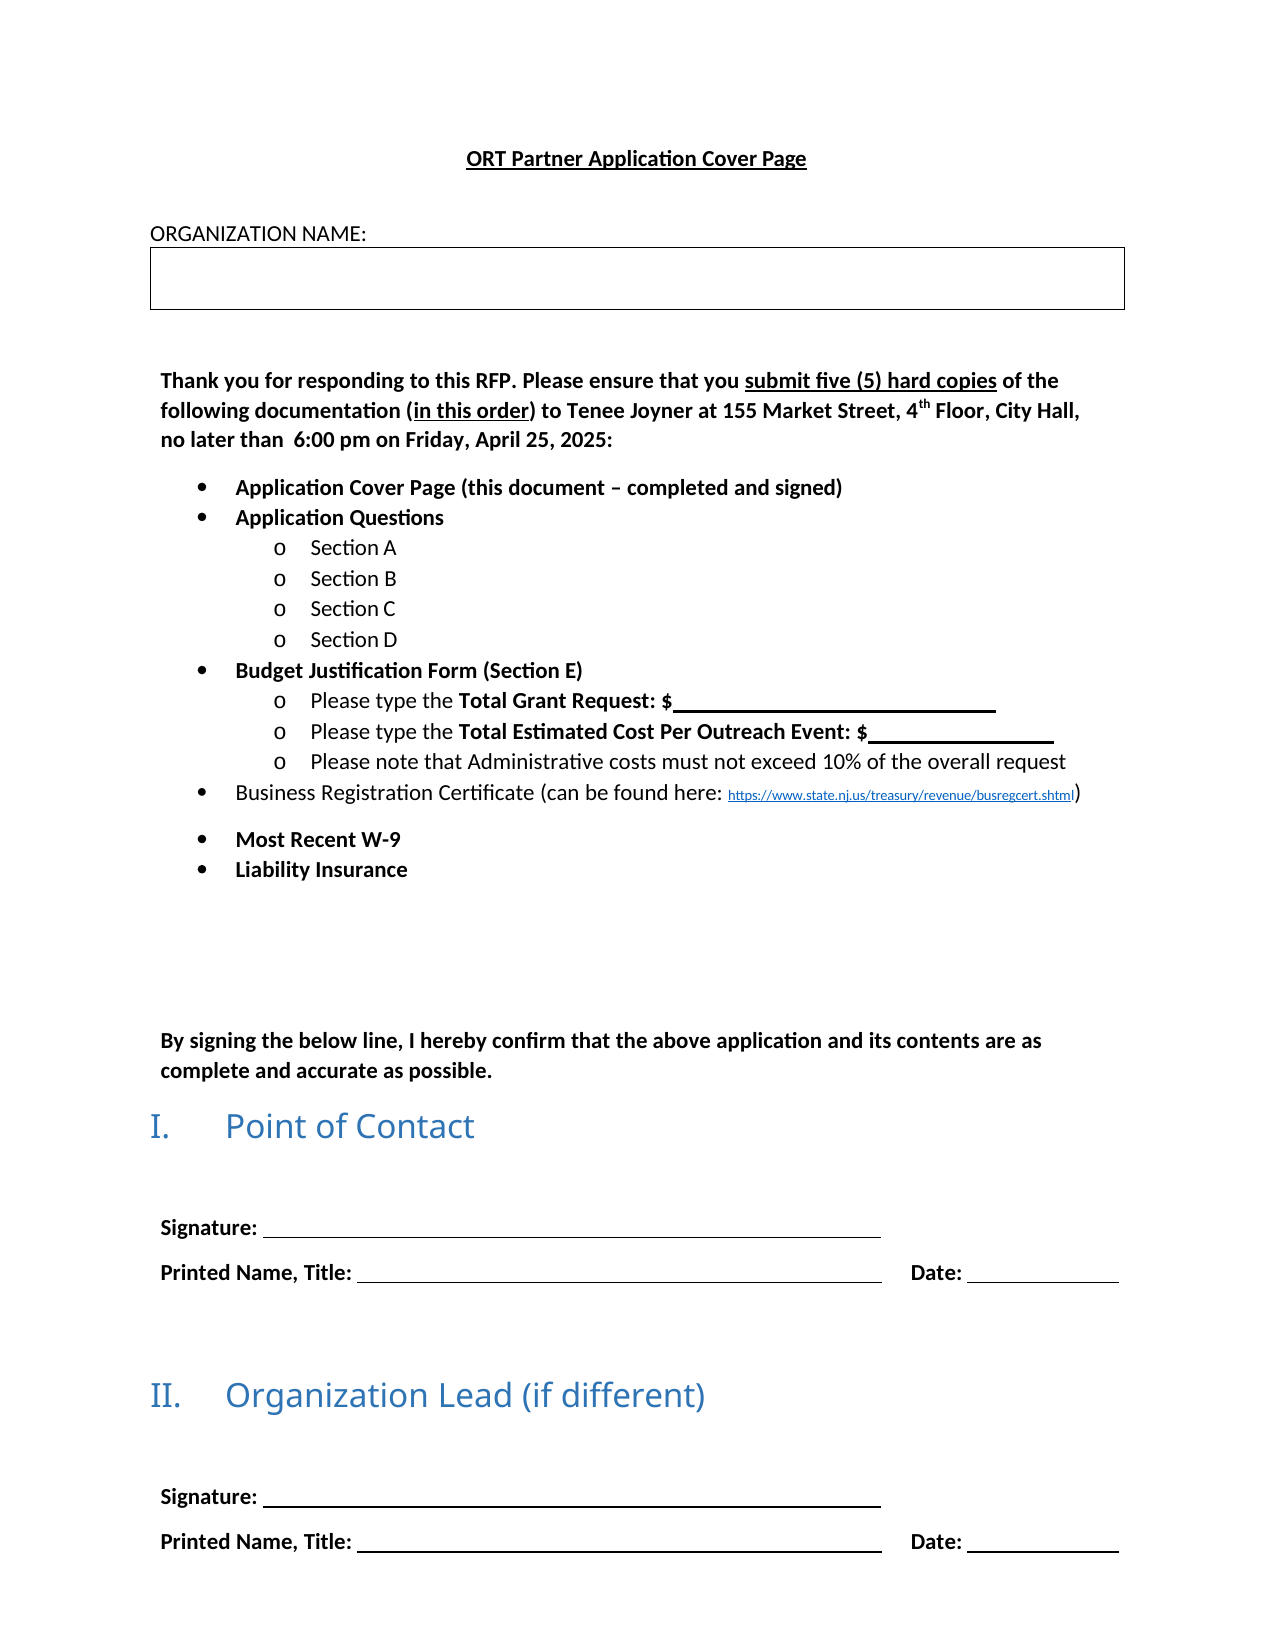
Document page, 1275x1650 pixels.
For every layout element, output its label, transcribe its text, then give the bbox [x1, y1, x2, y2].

text Printed Name, Title: Date: [160, 1258, 1125, 1286]
text  Application Questions [198, 503, 1125, 531]
list Please type the Total Estimated Cost Per Outreach Event: $ [273, 717, 1125, 746]
text  Budget Justification Form (Section E) [198, 656, 1125, 684]
text  Most Recent W-9 [198, 825, 1125, 853]
list Section A [273, 533, 1125, 562]
text Signature: [160, 1482, 1125, 1510]
text  Liability Insurance [198, 855, 1125, 883]
text Signature: [160, 1213, 1125, 1241]
list Section D [273, 625, 1125, 654]
text Printed Name, Title: Date: [160, 1527, 1125, 1555]
list Please type the Total Grant Request: $ [273, 686, 1125, 715]
text  Business Registration Certificate (can be found here: https://www.state.nj.us/treasury/revenue/busregcert.shtml) [198, 778, 1125, 806]
list Section B [273, 564, 1125, 593]
text ORGANIZATION NAME: [150, 219, 1125, 247]
subtitle Organization Lead (if different) [150, 1372, 1123, 1417]
subtitle Point of Contact [150, 1102, 1125, 1148]
list Please note that Administrative costs must not exceed 10% of the overall request [273, 747, 1125, 776]
text ORT Partner Application Cover Page [150, 144, 1123, 172]
text  Application Cover Page (this document – completed and signed) [198, 473, 1125, 501]
text Thank you for responding to this RFP. Please ensure that you submit five (5) hard copies of the following documentation (in this order) to Tenee Joyner at 155 Market Street, 4th Floor, City Hall, no later than 6:00 pm on Friday, April 25, 2025: [160, 366, 1108, 453]
list Section C [273, 594, 1125, 624]
table_header [151, 248, 1124, 309]
text By signing the below line, I hereby confirm that the above application and its contents are as complete and accurate as possible. [160, 1026, 1101, 1084]
